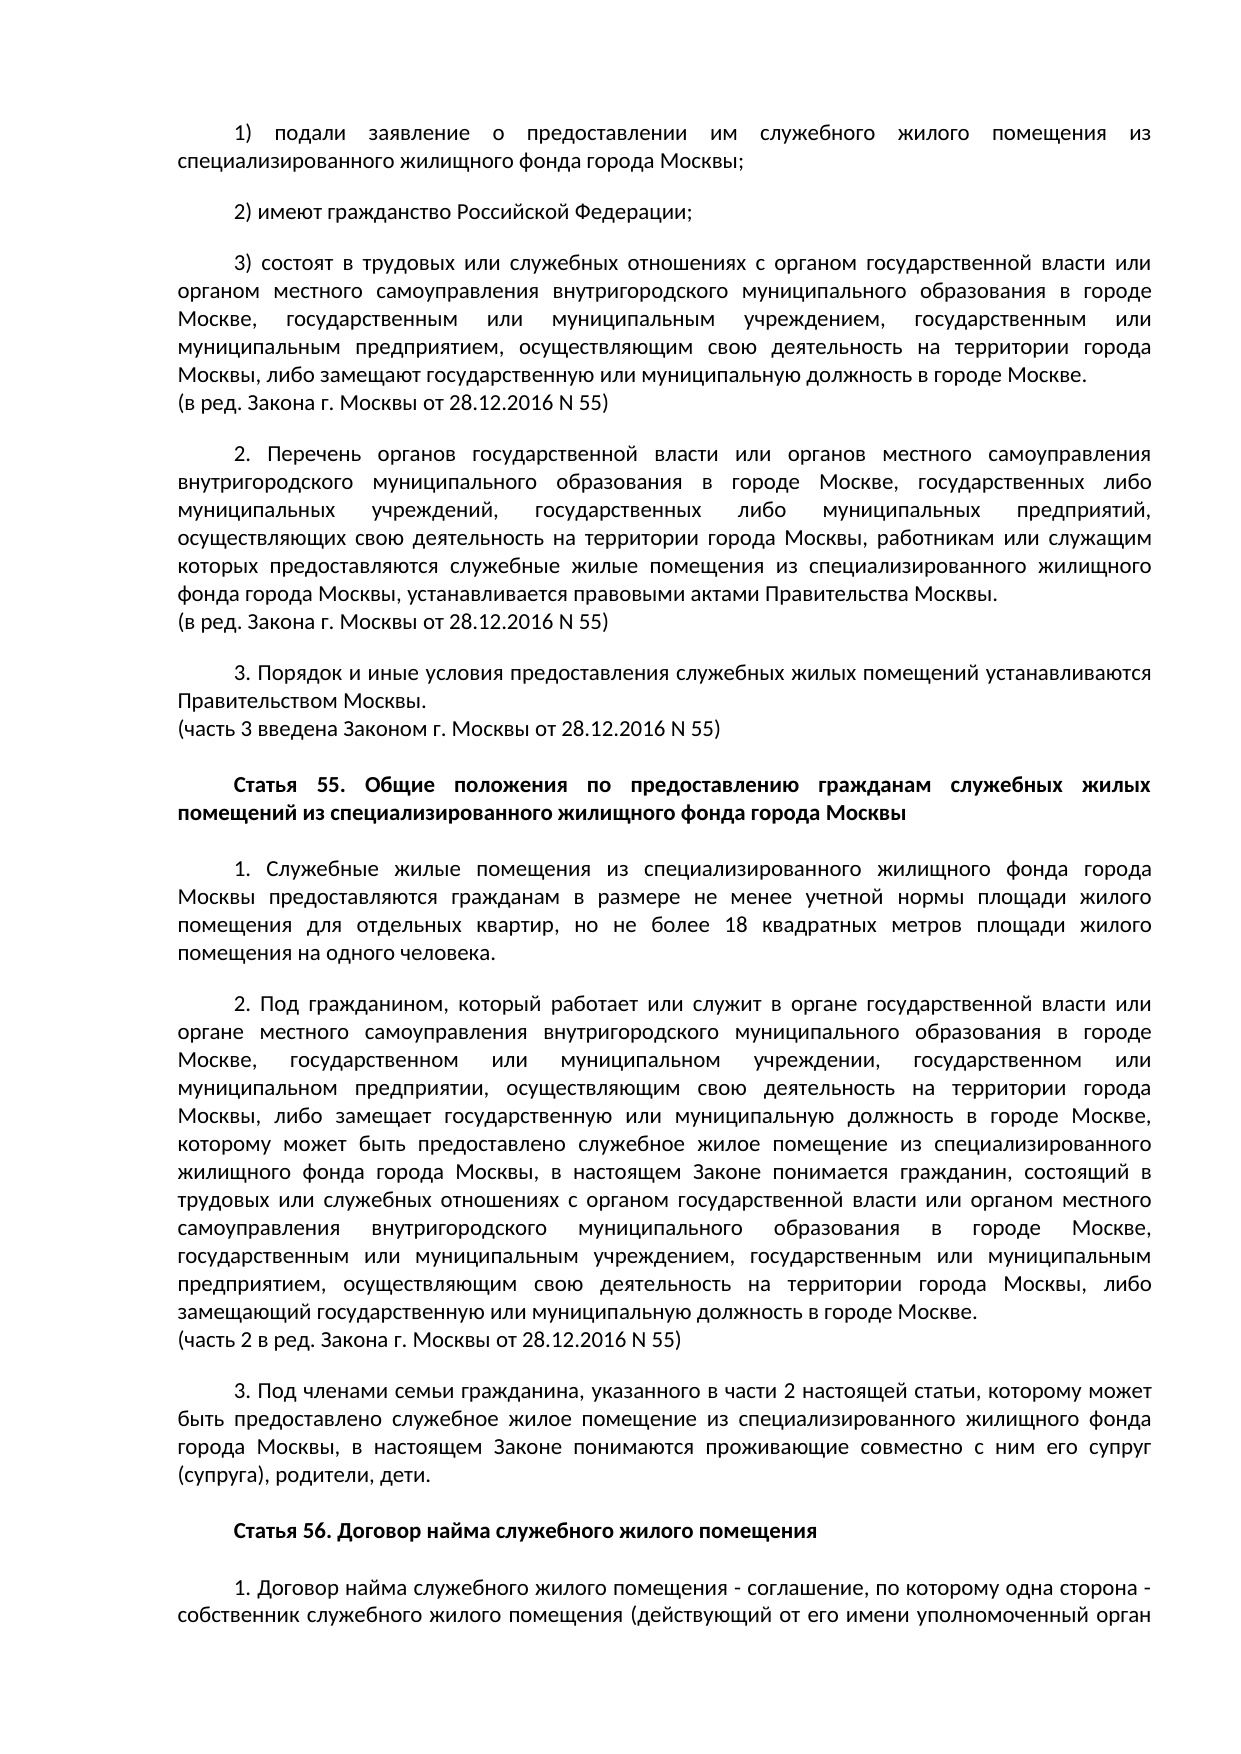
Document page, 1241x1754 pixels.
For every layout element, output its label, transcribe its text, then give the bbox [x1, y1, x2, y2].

text 1) подали заявление о предоставлении им служебного жилого помещения из специализированного жилищного фонда города Москвы; [177, 118, 1152, 174]
text 1. Служебные жилые помещения из специализированного жилищного фонда города Москвы предоставляются гражданам в размере не менее учетной нормы площади жилого помещения для отдельных квартир, но не более 18 квадратных метров площади жилого помещения на одного человека. [177, 854, 1152, 966]
text (в ред. Закона г. Москвы от 28.12.2016 N 55) [177, 607, 1152, 635]
text (часть 3 введена Законом г. Москвы от 28.12.2016 N 55) [177, 714, 1152, 742]
title Статья 55. Общие положения по предоставлению гражданам служебных жилых помещений из специализированного жилищного фонда города Москвы [177, 770, 1152, 826]
title Статья 56. Договор найма служебного жилого помещения [177, 1517, 1152, 1544]
text (часть 2 в ред. Закона г. Москвы от 28.12.2016 N 55) [177, 1326, 1152, 1353]
text 3. Порядок и иные условия предоставления служебных жилых помещений устанавливаются Правительством Москвы. [177, 658, 1152, 714]
text 2) имеют гражданство Российской Федерации; [177, 197, 1152, 225]
text 2. Перечень органов государственной власти или органов местного самоуправления внутригородского муниципального образования в городе Москве, государственных либо муниципальных учреждений, государственных либо муниципальных предприятий, осуществляющих свою деятельность на территории города Москвы, работникам или служащим которых предоставляются служебные жилые помещения из специализированного жилищного фонда города Москвы, устанавливается правовыми актами Правительства Москвы. [177, 439, 1152, 607]
text 3. Под членами семьи гражданина, указанного в части 2 настоящей статьи, которому может быть предоставлено служебное жилое помещение из специализированного жилищного фонда города Москвы, в настоящем Законе понимаются проживающие совместно с ним его супруг (супруга), родители, дети. [177, 1376, 1152, 1488]
text 2. Под гражданином, который работает или служит в органе государственной власти или органе местного самоуправления внутригородского муниципального образования в городе Москве, государственном или муниципальном учреждении, государственном или муниципальном предприятии, осуществляющим свою деятельность на территории города Москвы, либо замещает государственную или муниципальную должность в городе Москве, которому может быть предоставлено служебное жилое помещение из специализированного жилищного фонда города Москвы, в настоящем Законе понимается гражданин, состоящий в трудовых или служебных отношениях с органом государственной власти или органом местного самоуправления внутригородского муниципального образования в городе Москве, государственным или муниципальным учреждением, государственным или муниципальным предприятием, осуществляющим свою деятельность на территории города Москвы, либо замещающий государственную или муниципальную должность в городе Москве. [177, 989, 1152, 1326]
text 3) состоят в трудовых или служебных отношениях с органом государственной власти или органом местного самоуправления внутригородского муниципального образования в городе Москве, государственным или муниципальным учреждением, государственным или муниципальным предприятием, осуществляющим свою деятельность на территории города Москвы, либо замещают государственную или муниципальную должность в городе Москве. [177, 248, 1152, 388]
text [177, 1573, 1152, 1629]
text (в ред. Закона г. Москвы от 28.12.2016 N 55) [177, 388, 1152, 416]
